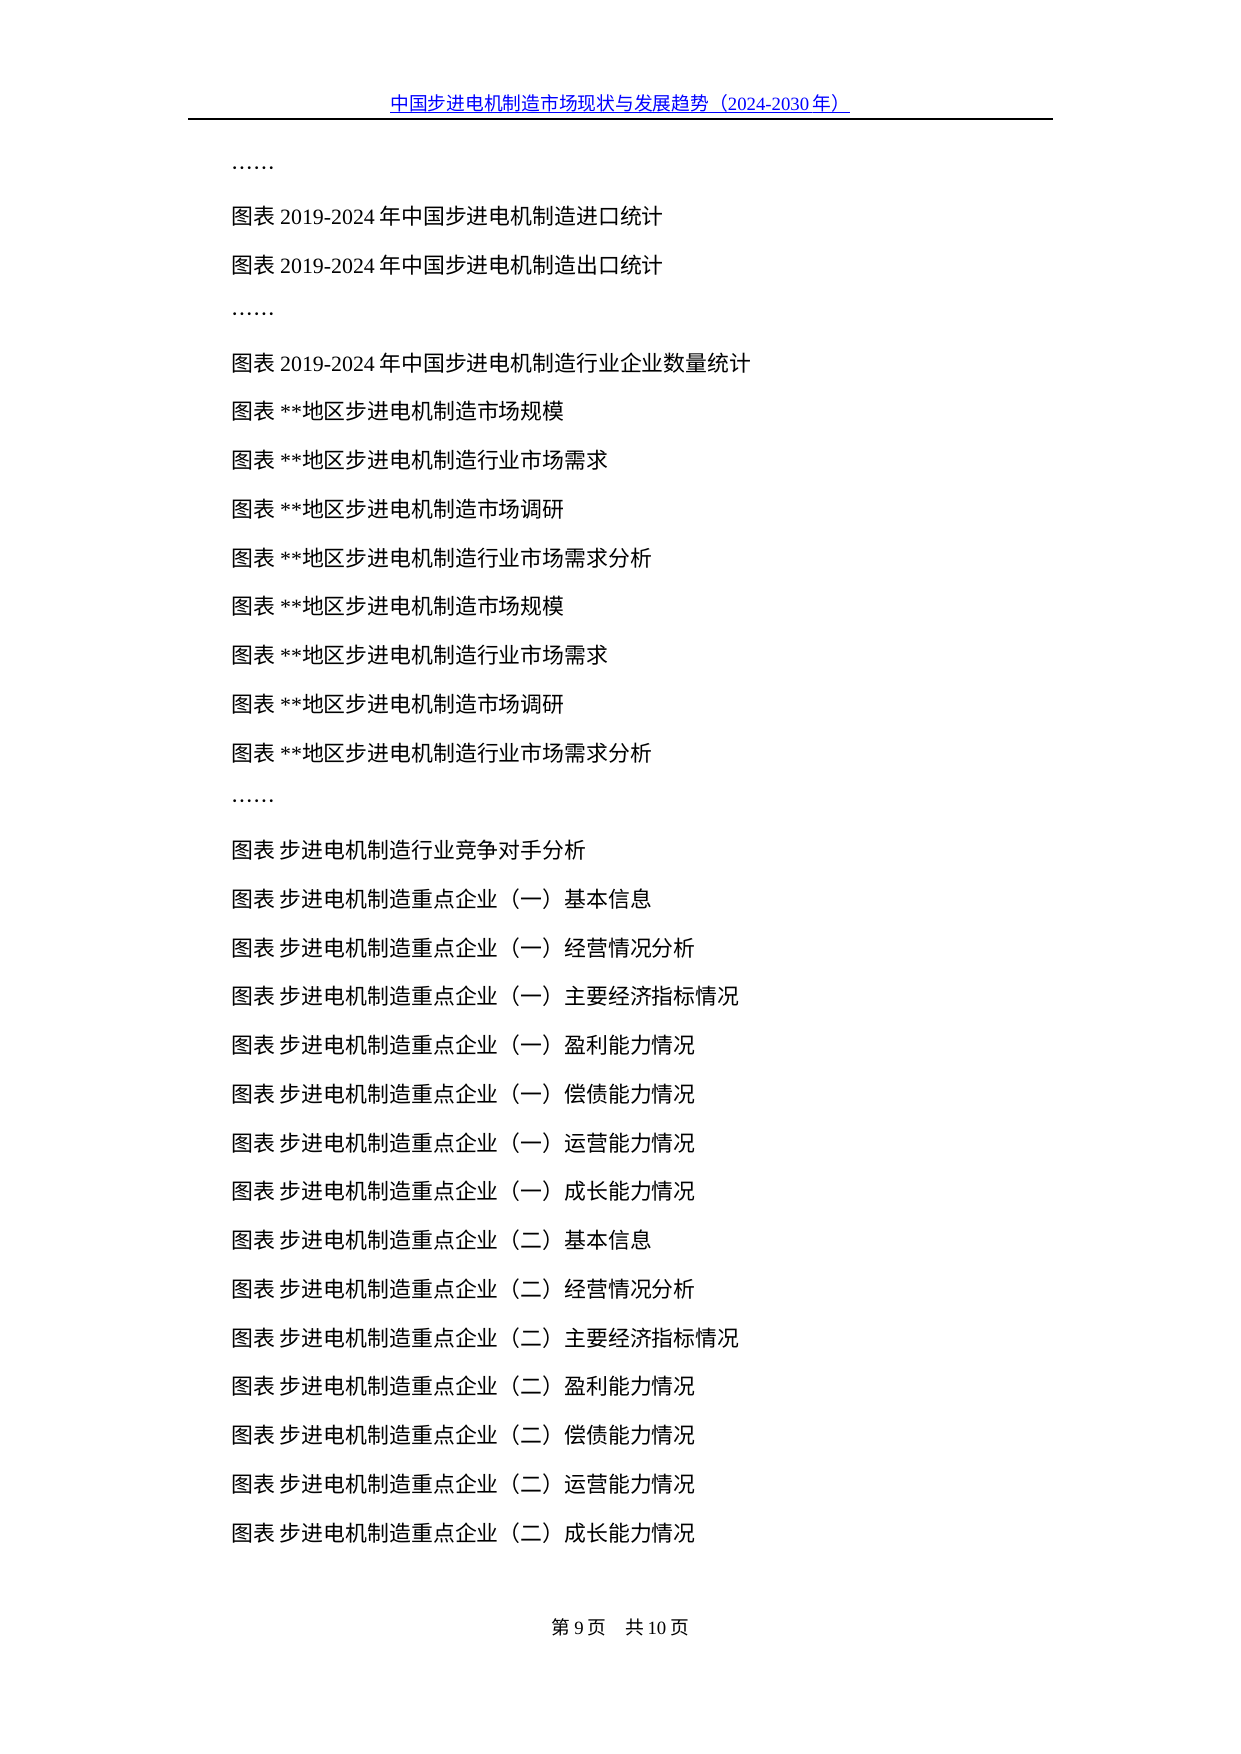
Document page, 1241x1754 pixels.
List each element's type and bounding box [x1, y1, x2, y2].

text [187, 150, 1053, 1548]
